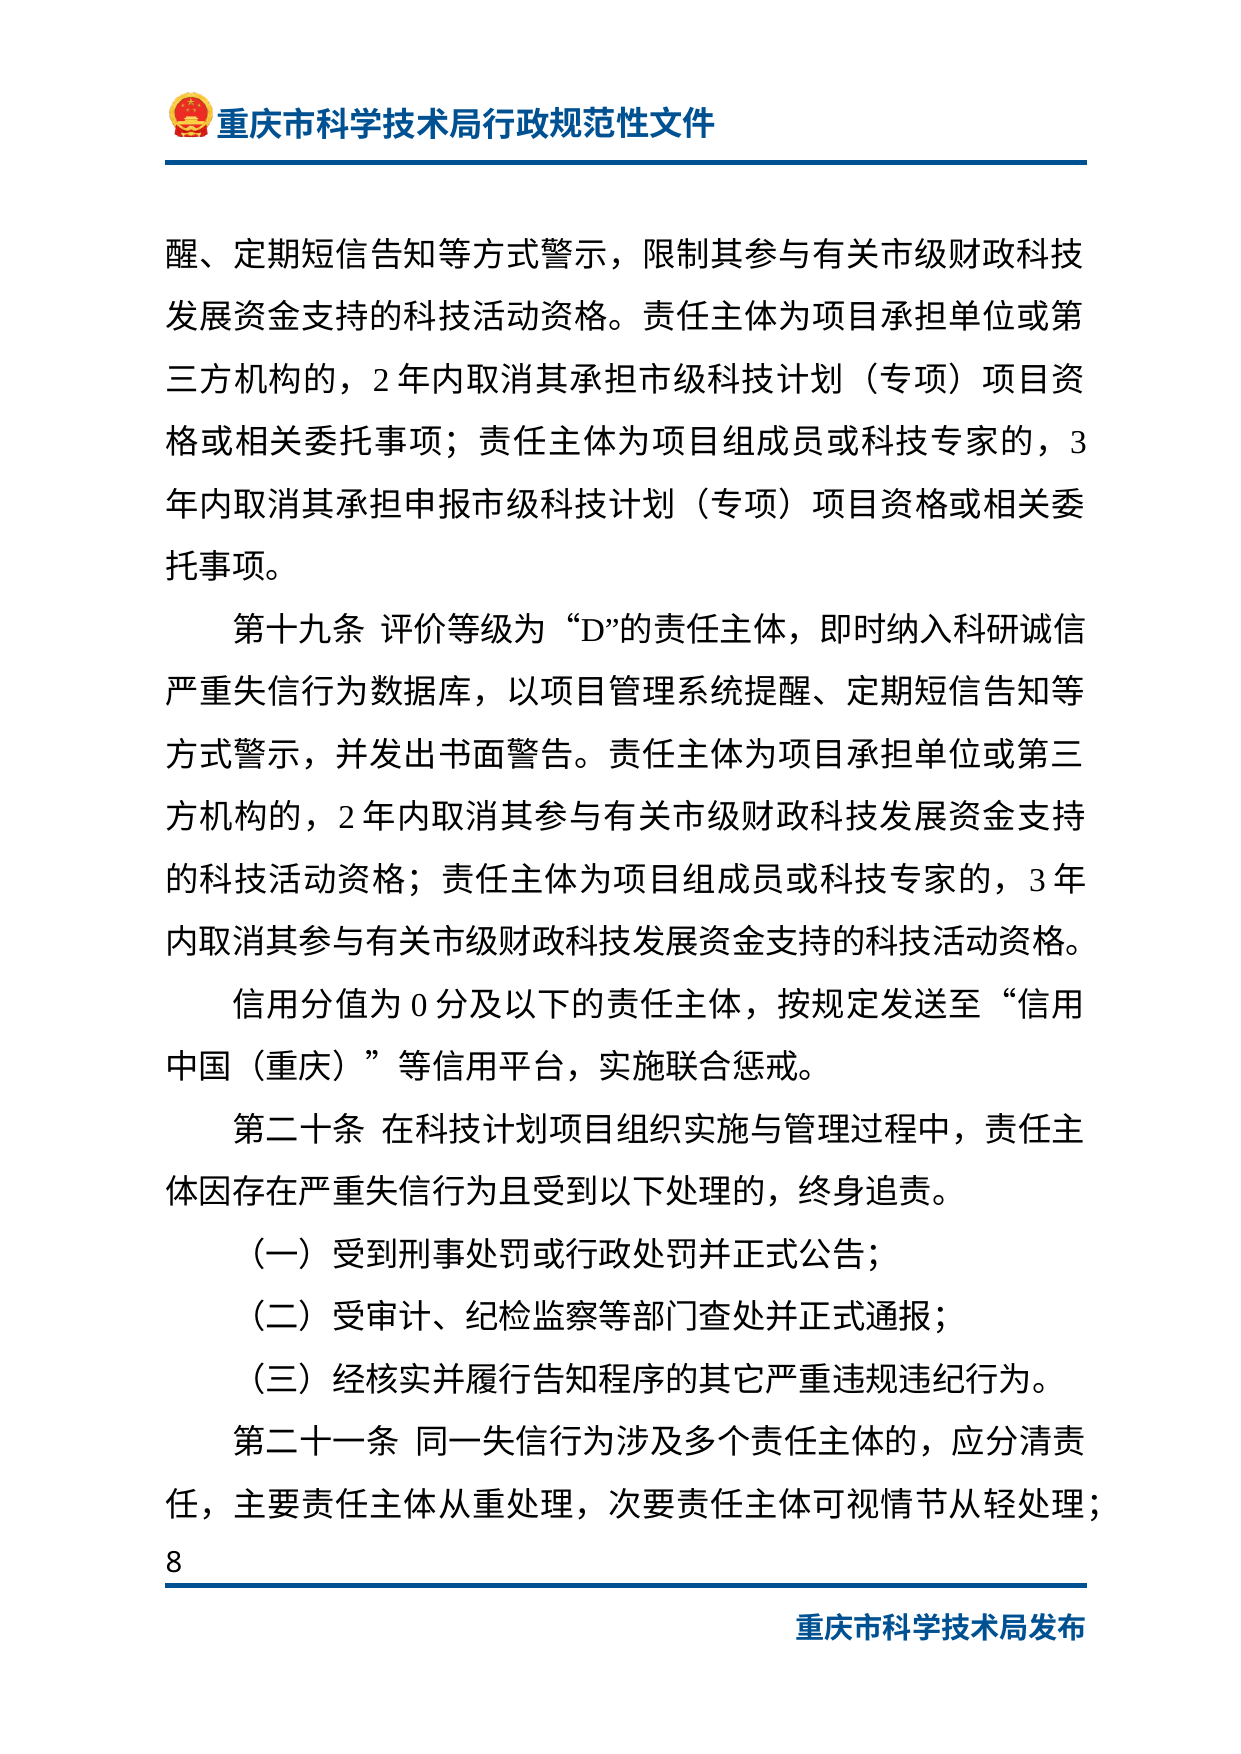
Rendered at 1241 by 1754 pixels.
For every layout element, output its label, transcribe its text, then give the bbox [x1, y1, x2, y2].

text （二）受审计、纪检监察等部门查处并正式通报； [165, 1278, 1087, 1341]
text （三）经核实并履行告知程序的其它严重违规违纪行为。 [165, 1341, 1087, 1403]
text 第二十一条 同一失信行为涉及多个责任主体的，应分清责任，主要责任主体从重处理，次要责任主体可视情节从轻处理；对确有实据证明无过错的，免于处理。 [165, 1403, 1087, 1528]
text 第二十条 在科技计划项目组织实施与管理过程中，责任主体因存在严重失信行为且受到以下处理的，终身追责。 [165, 1091, 1087, 1216]
picture [165, 90, 217, 141]
text 第十九条 评价等级为“D”的责任主体，即时纳入科研诚信严重失信行为数据库，以项目管理系统提醒、定期短信告知等方式警示，并发出书面警告。责任主体为项目承担单位或第三方机构的，2年内取消其参与有关市级财政科技发展资金支持的科技活动资格；责任主体为项目组成员或科技专家的，3年内取消其参与有关市级财政科技发展资金支持的科技活动资格。 [165, 591, 1087, 966]
text （一）受到刑事处罚或行政处罚并正式公告； [165, 1216, 1087, 1278]
text 信用分值为0分及以下的责任主体，按规定发送至“信用中国（重庆）”等信用平台，实施联合惩戒。 [165, 966, 1087, 1091]
